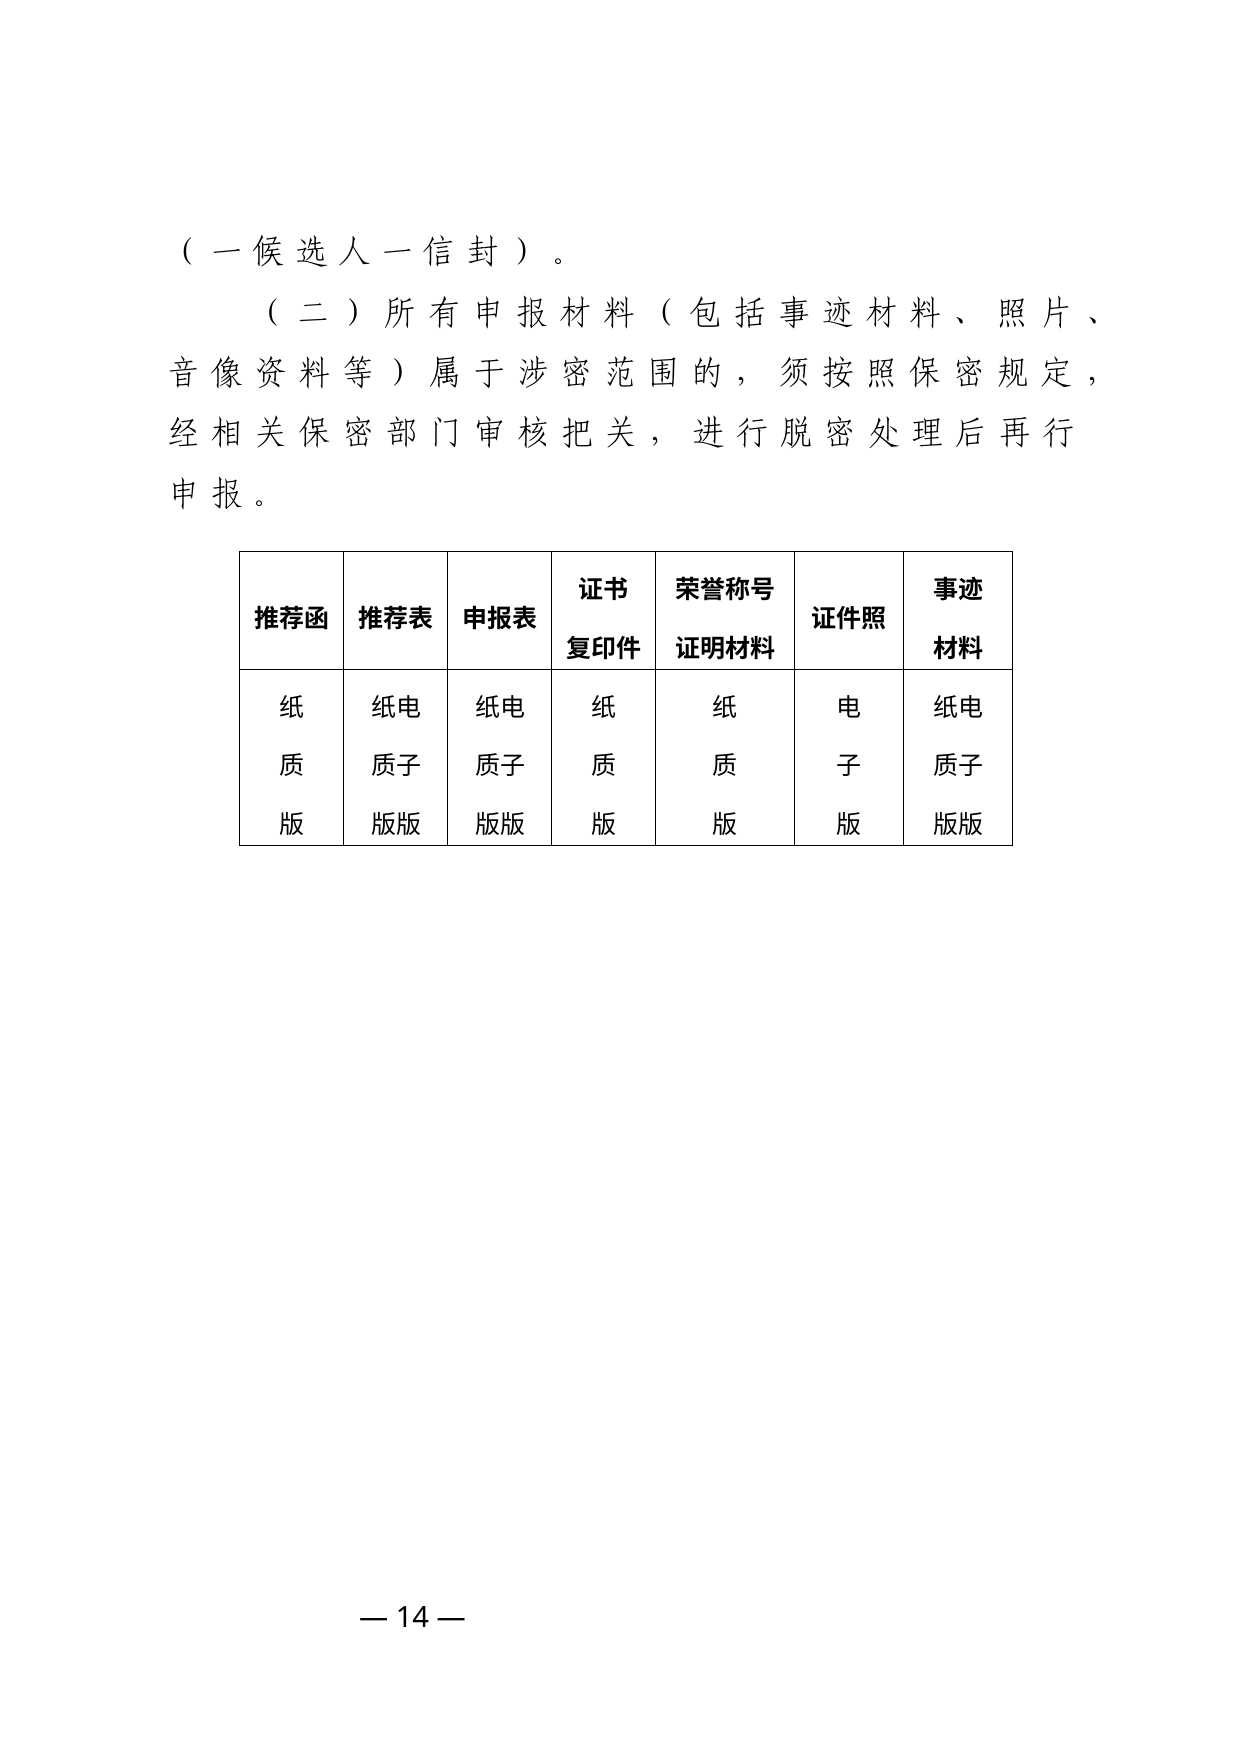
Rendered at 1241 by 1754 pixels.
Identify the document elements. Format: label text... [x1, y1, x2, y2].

table_header 申报表 [448, 552, 551, 669]
table_cell 纸电 质子 版版 [344, 670, 447, 845]
table_cell 纸 质 版 [656, 670, 794, 845]
table_header 证件照 [795, 552, 903, 669]
table_cell 纸电 质子 版版 [904, 670, 1012, 845]
table_header 推荐函 [240, 552, 343, 669]
table_cell 纸电 质子 版版 [448, 670, 551, 845]
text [167, 219, 1085, 280]
table_header 荣誉称号证明材料 [656, 552, 794, 669]
table_cell 纸 质 版 [552, 670, 655, 845]
table_header 事迹 材料 [904, 552, 1012, 669]
table_header 证书 复印件 [552, 552, 655, 669]
table_cell 电 子 版 [795, 670, 903, 845]
text （二）所有申报材料（包括事迹材料、照片、音像资料等）属于涉密范围的，须按照保密规定，经相关保密部门审核把关，进行脱密处理后再行申报。 [167, 280, 1085, 521]
table_header 推荐表 [344, 552, 447, 669]
table_cell 纸 质 版 [240, 670, 343, 845]
